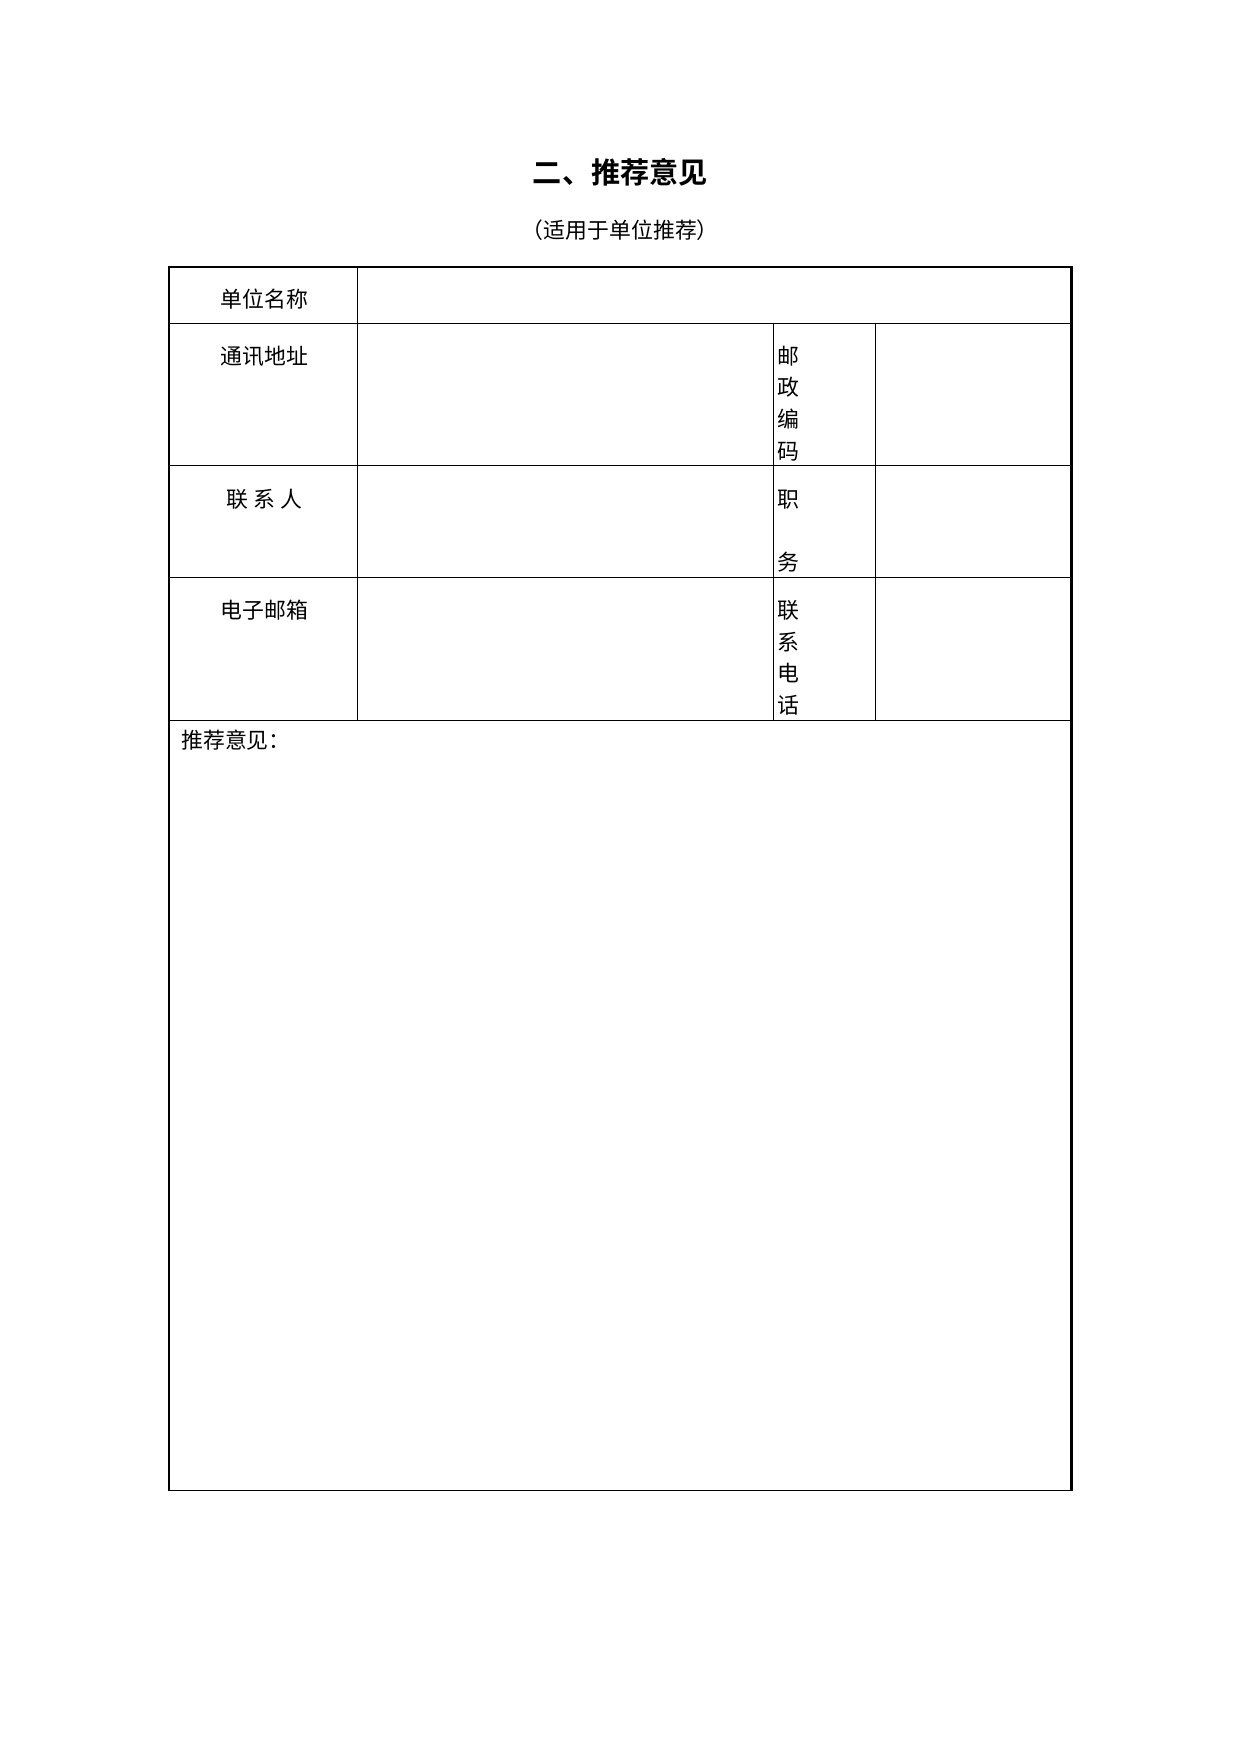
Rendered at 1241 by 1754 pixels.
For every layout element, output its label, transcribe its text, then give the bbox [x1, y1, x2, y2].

table_cell 联系电话 [774, 578, 875, 719]
text 二、推荐意见 [150, 150, 1090, 192]
table_cell 通讯地址 [170, 324, 357, 465]
table_cell [876, 578, 1070, 719]
table_cell 邮政编码 [774, 324, 875, 465]
table_cell [358, 578, 773, 719]
table_header [358, 268, 1070, 323]
table_header 单位名称 [170, 268, 357, 323]
table_cell [358, 466, 773, 577]
table_cell [876, 466, 1070, 577]
table_cell 职 务 [774, 466, 875, 577]
table_cell [358, 324, 773, 465]
table_cell 电子邮箱 [170, 578, 357, 719]
table_cell 推荐意见： [170, 721, 1070, 1490]
table_cell 联 系 人 [170, 466, 357, 577]
text （适用于单位推荐） [150, 213, 1090, 245]
table_cell [876, 324, 1070, 465]
